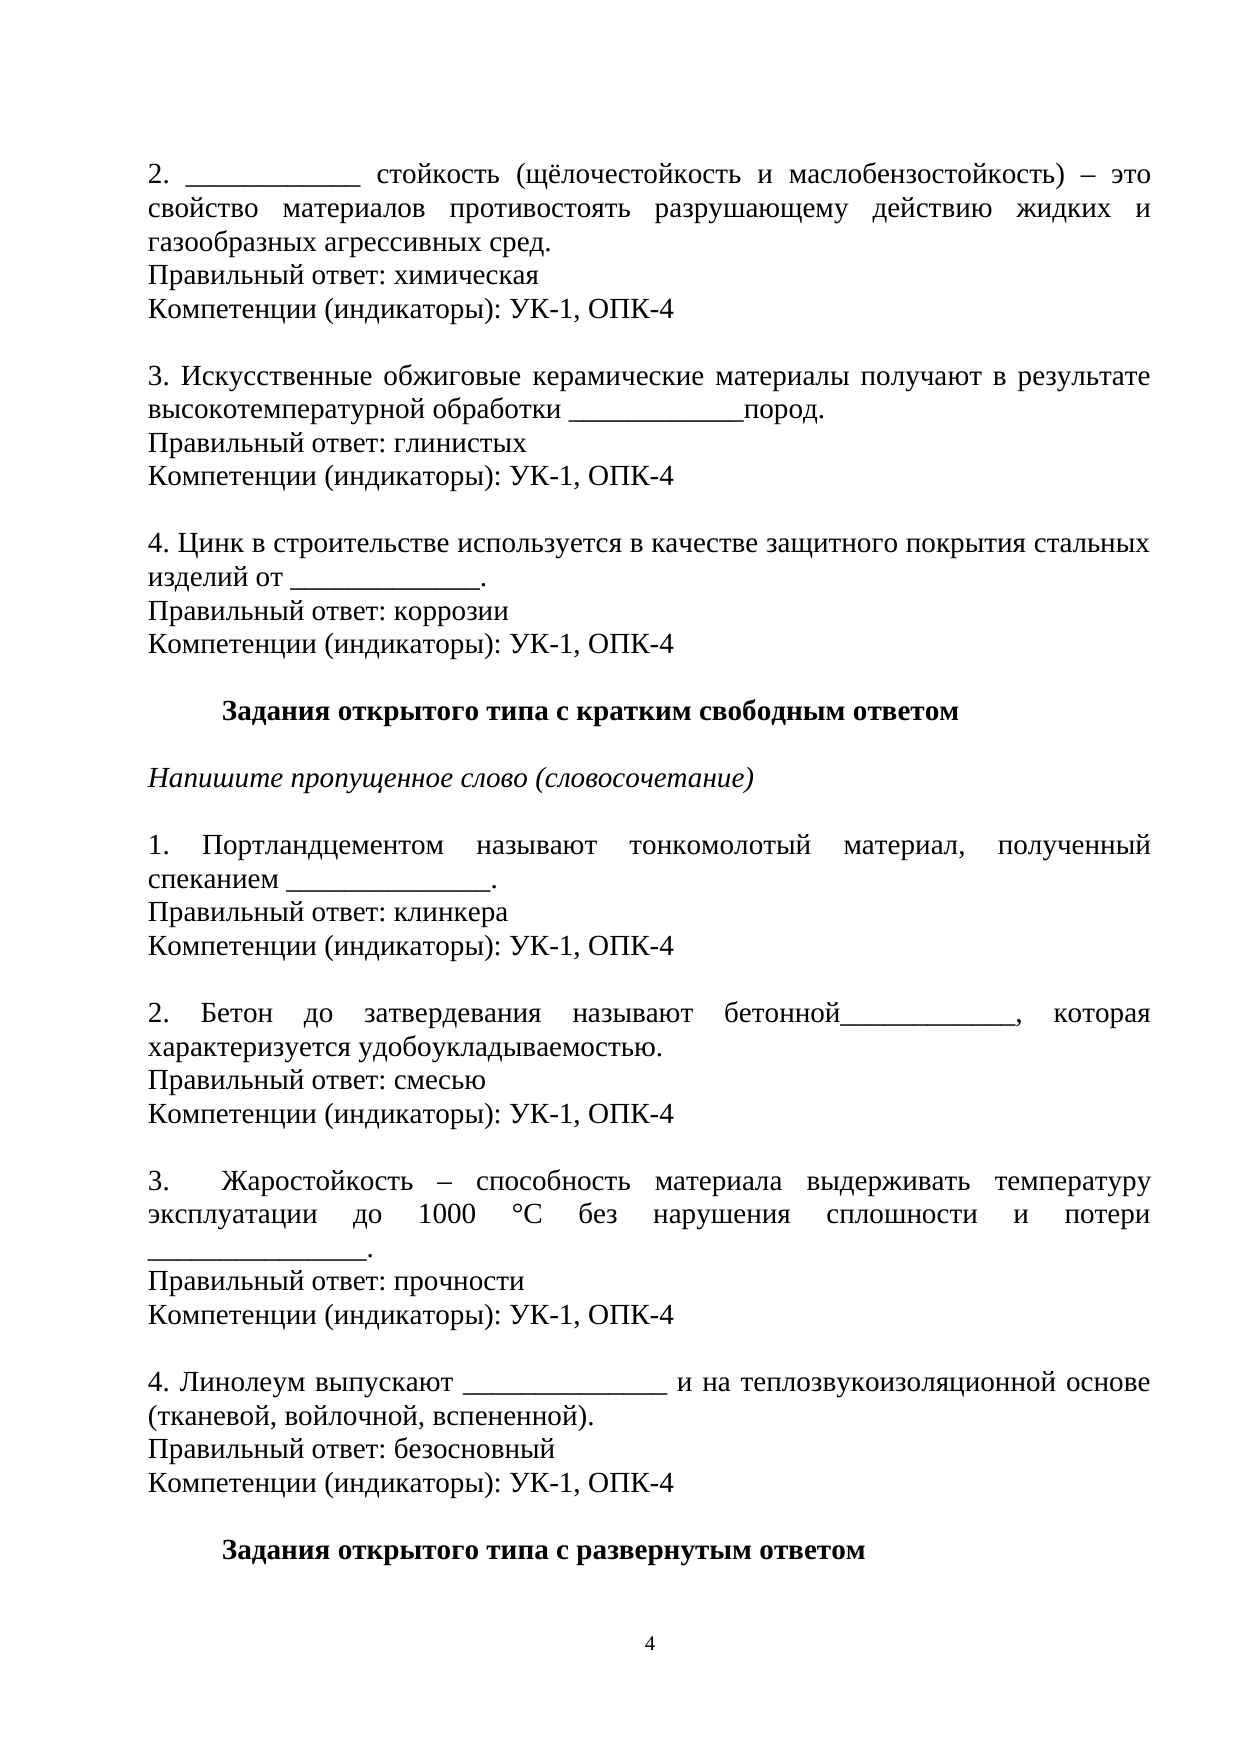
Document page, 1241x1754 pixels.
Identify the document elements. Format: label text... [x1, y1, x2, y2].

text Правильный ответ: химическая [148, 257, 1152, 291]
text Компетенции (индикаторы): УК-1, ОПК-4 [148, 458, 1152, 492]
text Правильный ответ: безосновный [148, 1431, 1152, 1465]
text Компетенции (индикаторы): УК-1, ОПК-4 [148, 1096, 1152, 1129]
text Правильный ответ: смесью [148, 1062, 1152, 1096]
text Компетенции (индикаторы): УК-1, ОПК-4 [148, 928, 1152, 962]
text Правильный ответ: клинкера [148, 894, 1152, 928]
text 2. Бетон до затвердевания называют бетонной____________, которая характеризуется удобоукладываемостью. [148, 995, 1152, 1062]
text 3. Искусственные обжиговые керамические материалы получают в результате высокотемпературной обработки ____________пород. [148, 358, 1152, 425]
text Правильный ответ: прочности [148, 1263, 1152, 1297]
text Компетенции (индикаторы): УК-1, ОПК-4 [148, 1297, 1152, 1331]
text Компетенции (индикаторы): УК-1, ОПК-4 [148, 1465, 1152, 1498]
title 4. Цинк в строительстве используется в качестве защитного покрытия стальных изделий от _____________. [148, 526, 1152, 593]
text Напишите пропущенное слово (словосочетание) [148, 760, 1152, 794]
text Правильный ответ: коррозии [148, 593, 1152, 626]
text 1. Портландцементом называют тонкомолотый материал, полученный спеканием ______________. [148, 827, 1152, 894]
text Компетенции (индикаторы): УК-1, ОПК-4 [148, 291, 1152, 324]
text 3. Жаростойкость – способность материала выдерживать температуру эксплуатации до 1000 °С без нарушения сплошности и потери _______________. [148, 1163, 1152, 1263]
text Правильный ответ: глинистых [148, 425, 1152, 458]
text Задания открытого типа с развернутым ответом [148, 1532, 1152, 1565]
text 2. ____________ стойкость (щёлочестойкость и маслобензостойкость) – это свойство материалов противостоять разрушающему действию жидких и газообразных агрессивных сред. [148, 157, 1152, 257]
text 4. Линолеум выпускают ______________ и на теплозвукоизоляционной основе (тканевой, войлочной, вспененной). [148, 1364, 1152, 1431]
text Задания открытого типа с кратким свободным ответом [148, 693, 1152, 727]
text Компетенции (индикаторы): УК-1, ОПК-4 [148, 626, 1152, 660]
